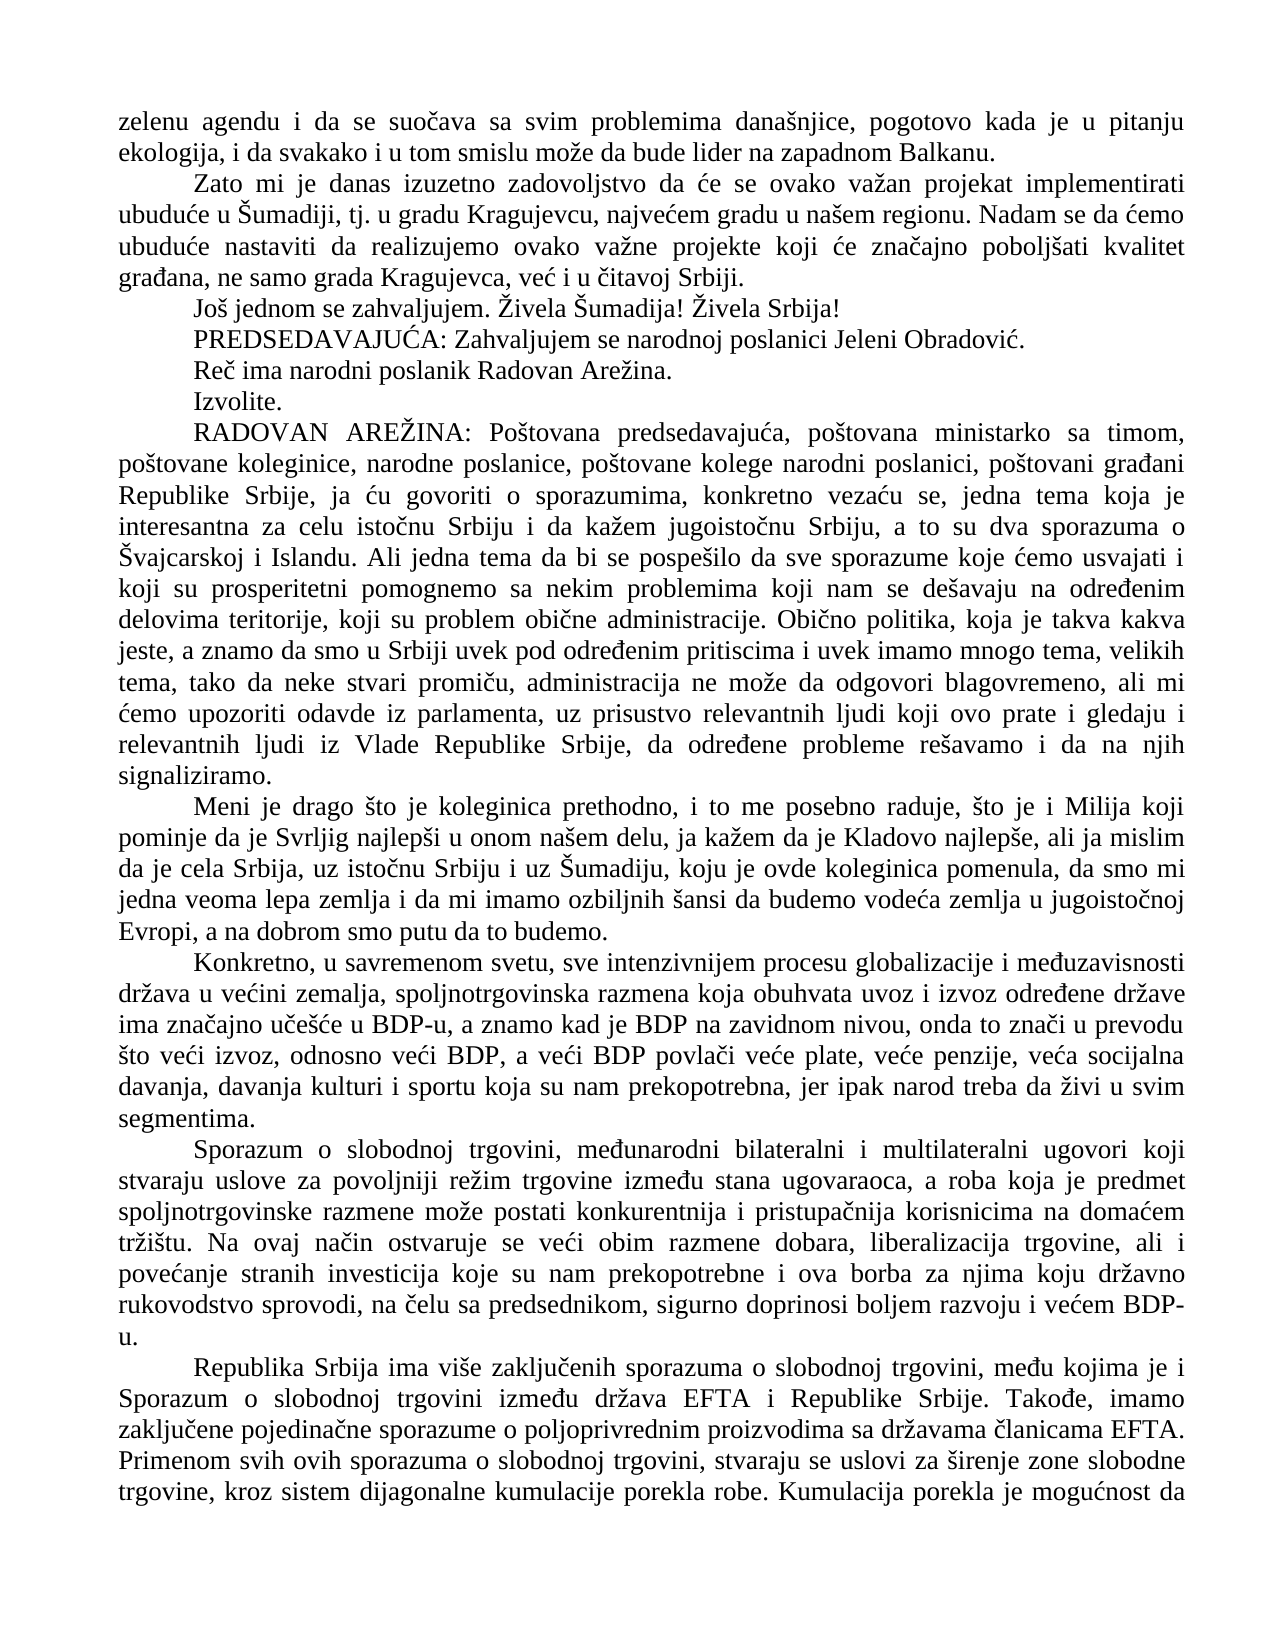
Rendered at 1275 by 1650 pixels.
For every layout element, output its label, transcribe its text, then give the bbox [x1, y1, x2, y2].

text Zato mi je danas izuzetno zadovoljstvo da će se ovako važan projekat implementirati ubuduće u Šumadiji, tj. u gradu Kragujevcu, najvećem gradu u našem regionu. Nadam se da ćemo ubuduće nastaviti da realizujemo ovako važne projekte koji će značajno poboljšati kvalitet građana, ne samo grada Kragujevca, već i u čitavoj Srbiji. [118, 167, 1186, 292]
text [118, 1351, 1186, 1507]
text Sporazum o slobodnoj trgovini, međunarodni bilateralni i multilateralni ugovori koji stvaraju uslove za povoljniji režim trgovine između stana ugovaraoca, a roba koja je predmet spoljnotrgovinske razmene može postati konkurentnija i pristupačnija korisnicima na domaćem tržištu. Na ovaj način ostvaruje se veći obim razmene dobara, liberalizacija trgovine, ali i povećanje stranih investicija koje su nam prekopotrebne i ova borba za njima koju državno rukovodstvo sprovodi, na čelu sa predsednikom, sigurno doprinosi boljem razvoju i većem BDP-u. [118, 1133, 1186, 1351]
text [118, 105, 1186, 167]
text Još jednom se zahvaljujem. Živela Šumadija! Živela Srbija! [118, 292, 1186, 323]
text PREDSEDAVAJUĆA: Zahvaljujem se narodnoj poslanici Jeleni Obradović. [118, 323, 1186, 354]
text Konkretno, u savremenom svetu, sve intenzivnijem procesu globalizacije i međuzavisnosti država u većini zemalja, spoljnotrgovinska razmena koja obuhvata uvoz i izvoz određene države ima značajno učešće u BDP-u, a znamo kad je BDP na zavidnom nivou, onda to znači u prevodu što veći izvoz, odnosno veći BDP, a veći BDP povlači veće plate, veće penzije, veća socijalna davanja, davanja kulturi i sportu koja su nam prekopotrebna, jer ipak narod treba da živi u svim segmentima. [118, 946, 1186, 1133]
text Reč ima narodni poslanik Radovan Arežina. [118, 354, 1186, 385]
text Meni je drago što je koleginica prethodno, i to me posebno raduje, što je i Milija koji pominje da je Svrljig najlepši u onom našem delu, ja kažem da je Kladovo najlepše, ali ja mislim da je cela Srbija, uz istočnu Srbiju i uz Šumadiju, koju je ovde koleginica pomenula, da smo mi jedna veoma lepa zemlja i da mi imamo ozbiljnih šansi da budemo vodeća zemlja u jugoistočnoj Evropi, a na dobrom smo putu da to budemo. [118, 790, 1186, 946]
text Izvolite. [118, 385, 1186, 416]
text RADOVAN AREŽINA: Poštovana predsedavajuća, poštovana ministarko sa timom, poštovane koleginice, narodne poslanice, poštovane kolege narodni poslanici, poštovani građani Republike Srbije, ja ću govoriti o sporazumima, konkretno vezaću se, jedna tema koja je interesantna za celu istočnu Srbiju i da kažem jugoistočnu Srbiju, a to su dva sporazuma o Švajcarskoj i Islandu. Ali jedna tema da bi se pospešilo da sve sporazume koje ćemo usvajati i koji su prosperitetni pomognemo sa nekim problemima koji nam se dešavaju na određenim delovima teritorije, koji su problem obične administracije. Obično politika, koja je takva kakva jeste, a znamo da smo u Srbiji uvek pod određenim pritiscima i uvek imamo mnogo tema, velikih tema, tako da neke stvari promiču, administracija ne može da odgovori blagovremeno, ali mi ćemo upozoriti odavde iz parlamenta, uz prisustvo relevantnih ljudi koji ovo prate i gledaju i relevantnih ljudi iz Vlade Republike Srbije, da određene probleme rešavamo i da na njih signaliziramo. [118, 416, 1186, 790]
